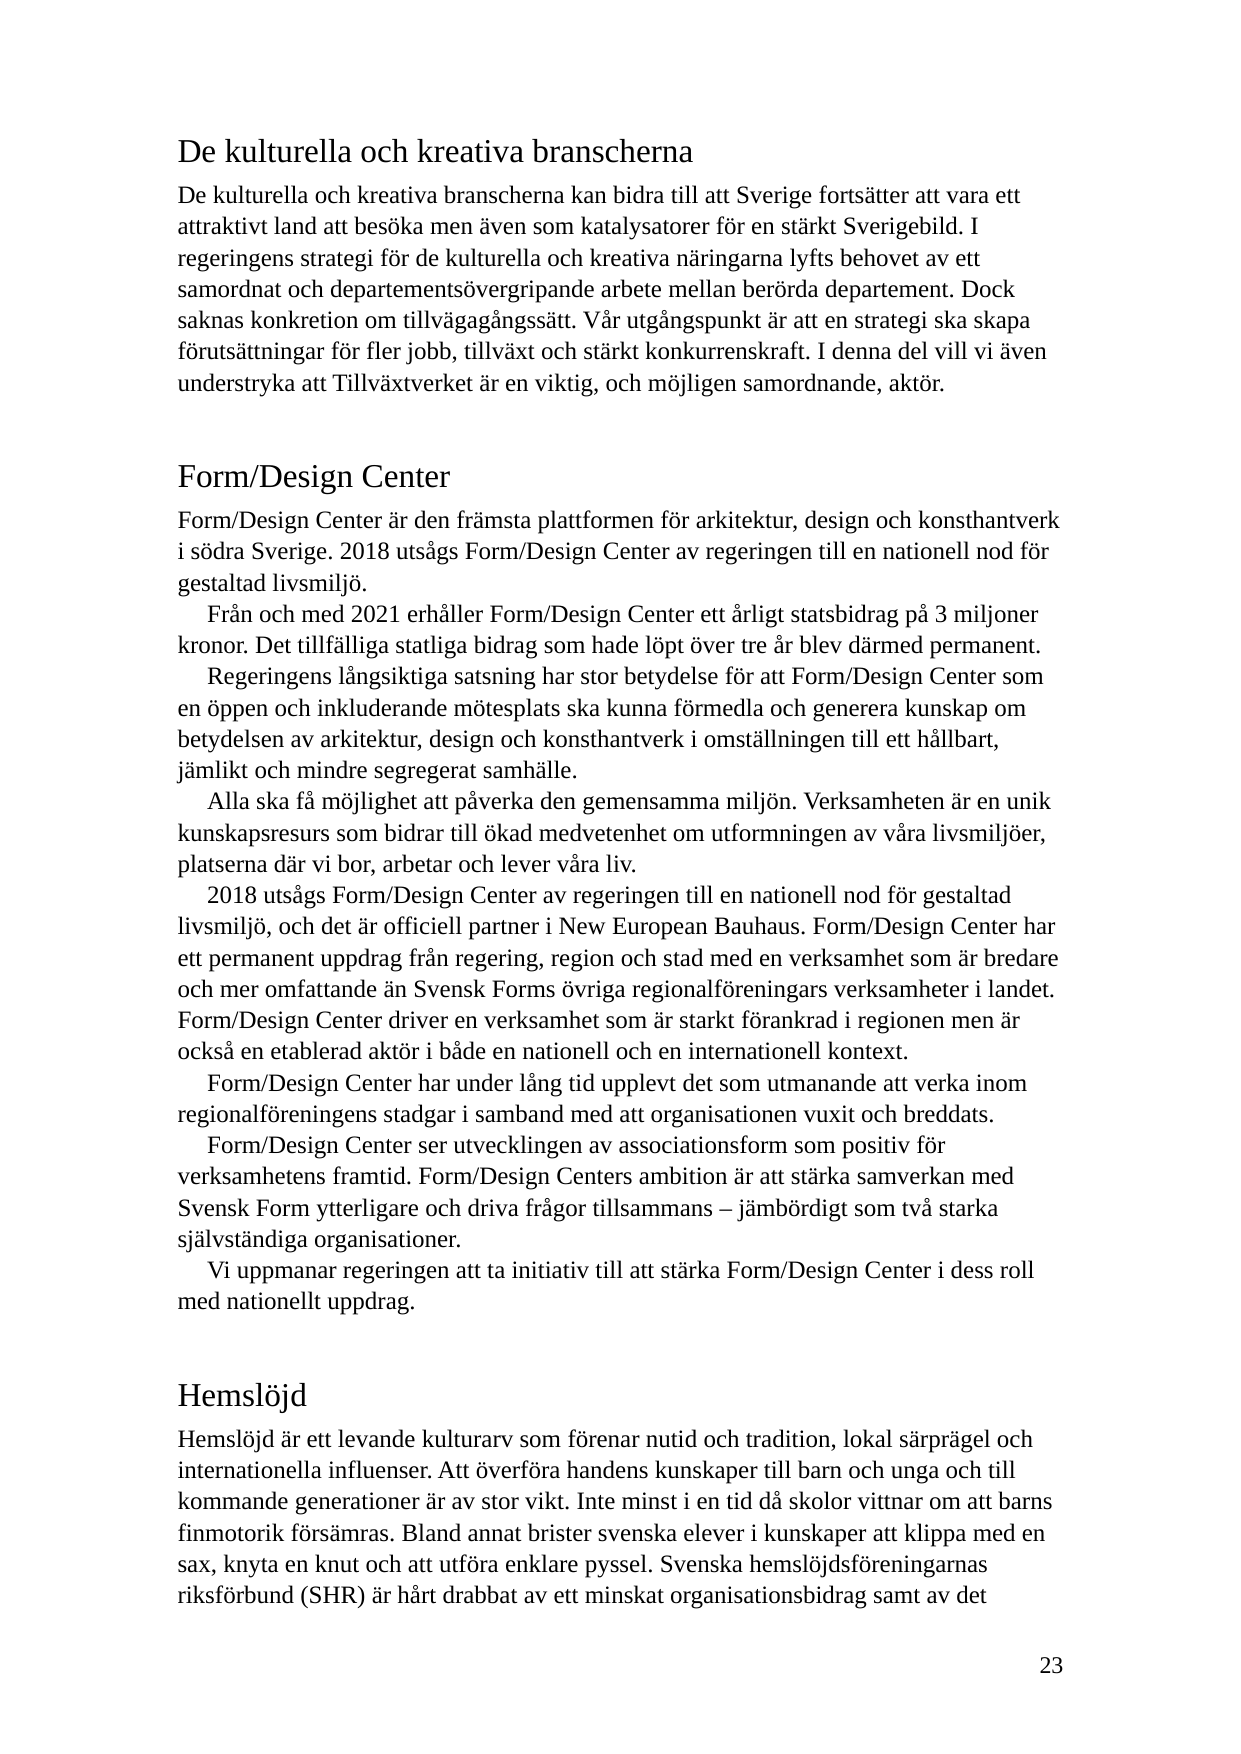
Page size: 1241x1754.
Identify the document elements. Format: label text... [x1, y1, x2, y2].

text Form/Design Center ser utvecklingen av associationsform som positiv för verksamhetens framtid. Form/Design Centers ambition är att stärka samverkan med Svensk Form ytterligare och driva frågor tillsammans – jämbördigt som två starka självständiga organisationer. [177, 1128, 1063, 1253]
text Form/Design Center har under lång tid upplevt det som utmanande att verka inom regionalföreningens stadgar i samband med att organisationen vuxit och breddats. [177, 1065, 1063, 1128]
text 2018 utsågs Form/Design Center av regeringen till en nationell nod för gestaltad livsmiljö, och det är officiell partner i New European Bauhaus. Form/Design Center har ett permanent uppdrag från regering, region och stad med en verksamhet som är bredare och mer omfattande än Svensk Forms övriga regionalföreningars verksamheter i landet. Form/Design Center driver en verksamhet som är starkt förankrad i regionen men är också en etablerad aktör i både en nationell och en internationell kontext. [177, 878, 1063, 1065]
subtitle Hemslöjd [177, 1378, 1063, 1413]
text Från och med 2021 erhåller Form/Design Center ett årligt statsbidrag på 3 miljoner kronor. Det tillfälliga statliga bidrag som hade löpt över tre år blev därmed permanent. [177, 596, 1063, 659]
text Alla ska få möjlighet att påverka den gemensamma miljön. Verksamheten är en unik kunskapsresurs som bidrar till ökad medvetenhet om utformningen av våra livsmiljöer, platserna där vi bor, arbetar och lever våra liv. [177, 784, 1063, 878]
text Form/Design Center är den främsta plattformen för arkitektur, design och konsthantverk i södra Sverige. 2018 utsågs Form/Design Center av regeringen till en nationell nod för gestaltad livsmiljö. [177, 503, 1063, 596]
text Regeringens långsiktiga satsning har stor betydelse för att Form/Design Center som en öppen och inkluderande mötesplats ska kunna förmedla och generera kunskap om betydelsen av arkitektur, design och konsthantverk i omställningen till ett hållbart, jämlikt och mindre segregerat samhälle. [177, 659, 1063, 784]
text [177, 1421, 1063, 1609]
subtitle De kulturella och kreativa branscherna [177, 134, 1063, 169]
text De kulturella och kreativa branscherna kan bidra till att Sverige fortsätter att vara ett attraktivt land att besöka men även som katalysatorer för en stärkt Sverigebild. I regeringens strategi för de kulturella och kreativa näringarna lyfts behovet av ett samordnat och departementsövergripande arbete mellan berörda departement. Dock saknas konkretion om tillvägagångssätt. Vår utgångspunkt är att en strategi ska skapa förutsättningar för fler jobb, tillväxt och stärkt konkurrenskraft. I denna del vill vi även understryka att Tillväxtverket är en viktig, och möjligen samordnande, aktör. [177, 178, 1063, 396]
text Vi uppmanar regeringen att ta initiativ till att stärka Form/Design Center i dess roll med nationellt uppdrag. [177, 1253, 1063, 1315]
subtitle Form/Design Center [177, 459, 1063, 494]
